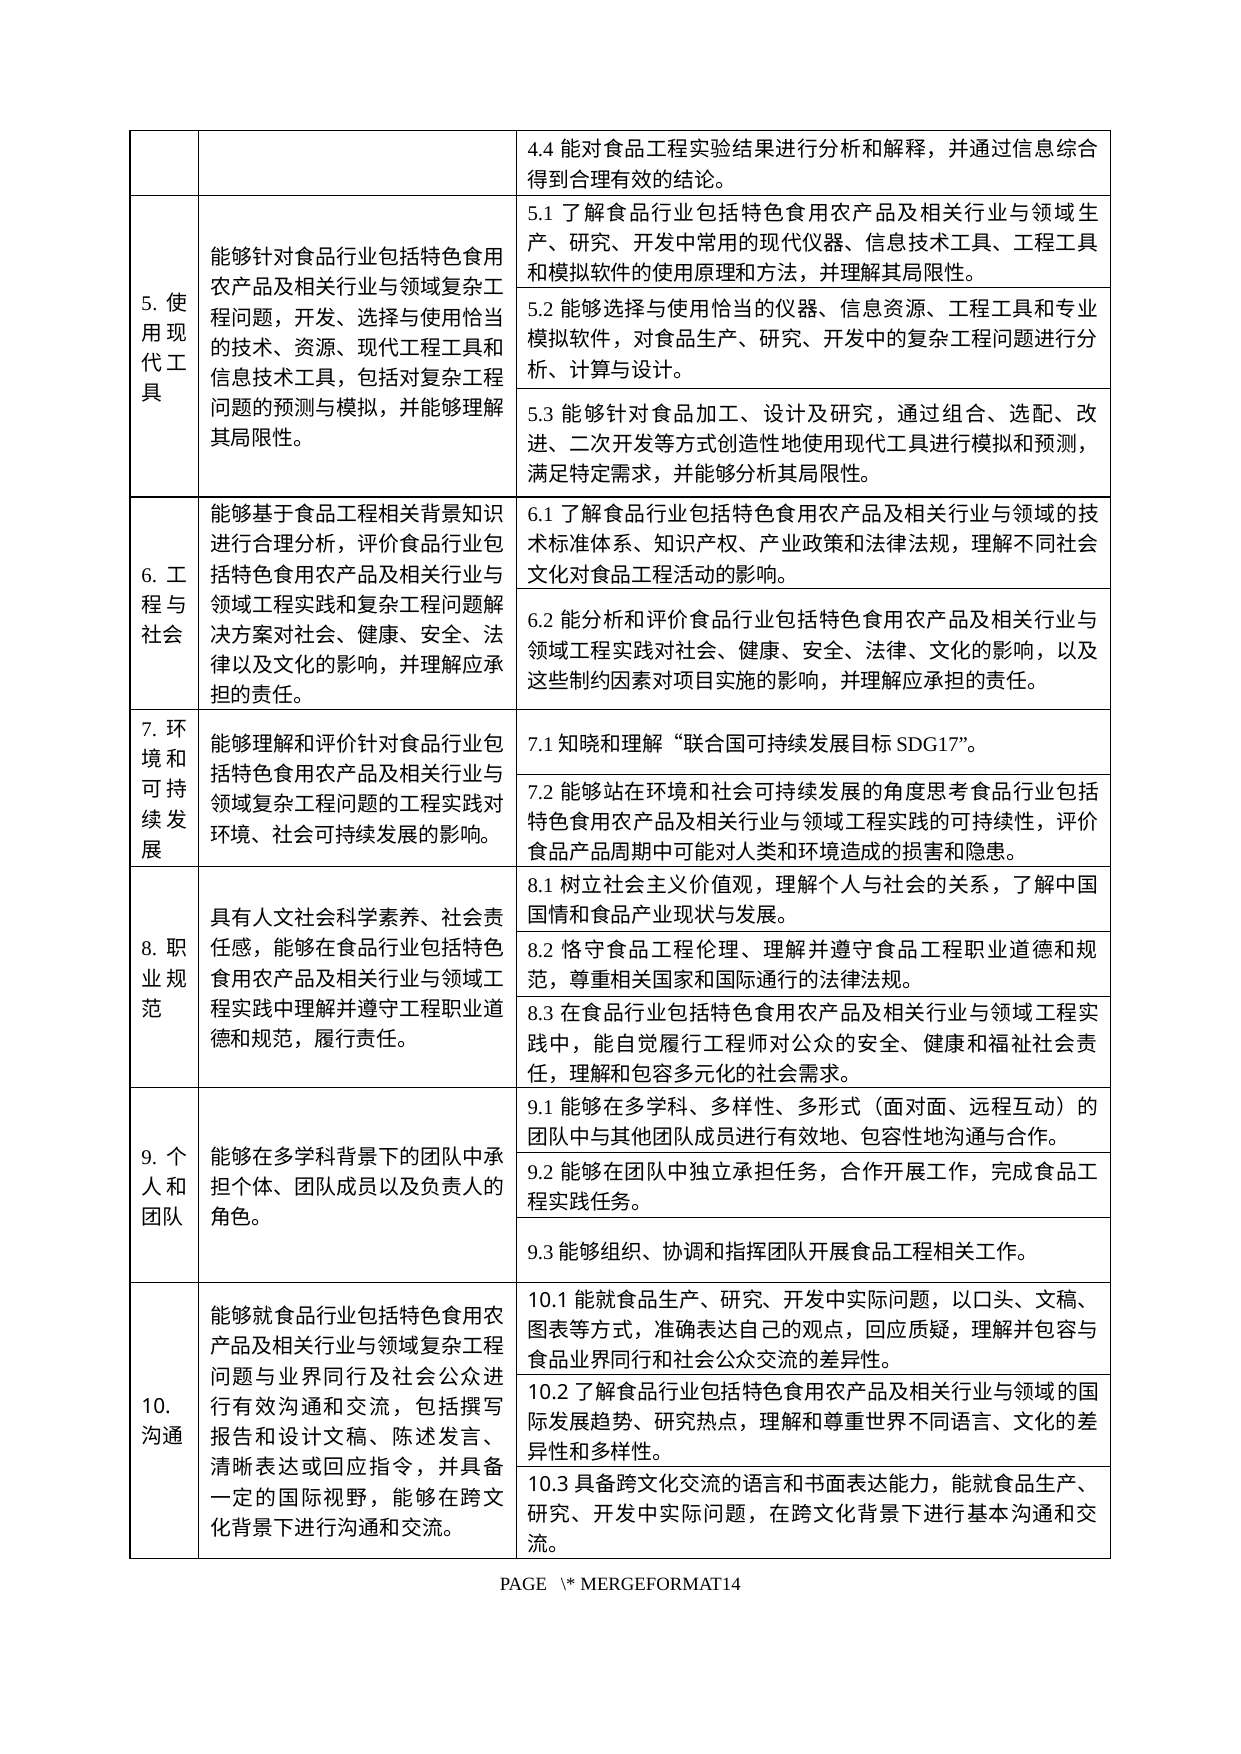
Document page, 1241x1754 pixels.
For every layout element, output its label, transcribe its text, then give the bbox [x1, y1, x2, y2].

table_cell 能够理解和评价针对食品行业包括特色食用农产品及相关行业与领域复杂工程问题的工程实践对环境、社会可持续发展的影响。 [199, 710, 516, 866]
table_cell 具有人文社会科学素养、社会责任感，能够在食品行业包括特色食用农产品及相关行业与领域工程实践中理解并遵守工程职业道德和规范，履行责任。 [199, 867, 516, 1087]
table_cell 6.工程与社会 [131, 498, 198, 709]
table_cell 能够就食品行业包括特色食用农产品及相关行业与领域复杂工程问题与业界同行及社会公众进行有效沟通和交流，包括撰写报告和设计文稿、陈述发言、清晰表达或回应指令，并具备一定的国际视野，能够在跨文化背景下进行沟通和交流。 [199, 1283, 516, 1557]
table_cell 9.3 能够组织、协调和指挥团队开展食品工程相关工作。 [517, 1218, 1110, 1282]
table_cell 10.沟通 [131, 1283, 198, 1557]
table_cell 6.2 能分析和评价食品行业包括特色食用农产品及相关行业与领域工程实践对社会、健康、安全、法律、文化的影响，以及这些制约因素对项目实施的影响，并理解应承担的责任。 [517, 589, 1110, 709]
table_cell 8.1 树立社会主义价值观，理解个人与社会的关系，了解中国国情和食品产业现状与发展。 [517, 867, 1110, 931]
table_cell 8.2 恪守食品工程伦理、理解并遵守食品工程职业道德和规范，尊重相关国家和国际通行的法律法规。 [517, 932, 1110, 996]
table_cell 9.1 能够在多学科、多样性、多形式（面对面、远程互动）的团队中与其他团队成员进行有效地、包容性地沟通与合作。 [517, 1088, 1110, 1152]
table_cell 9.个人和团队 [131, 1088, 198, 1282]
table_cell 9.2 能够在团队中独立承担任务，合作开展工作，完成食品工程实践任务。 [517, 1153, 1110, 1217]
table_cell 5.1 了解食品行业包括特色食用农产品及相关行业与领域生产、研究、开发中常用的现代仪器、信息技术工具、工程工具和模拟软件的使用原理和方法，并理解其局限性。 [517, 196, 1110, 287]
table_cell 6.1 了解食品行业包括特色食用农产品及相关行业与领域的技术标准体系、知识产权、产业政策和法律法规，理解不同社会文化对食品工程活动的影响。 [517, 498, 1110, 588]
table_cell 5.3 能够针对食品加工、设计及研究，通过组合、选配、改进、二次开发等方式创造性地使用现代工具进行模拟和预测，满足特定需求，并能够分析其局限性。 [517, 389, 1110, 496]
table_cell 能够基于食品工程相关背景知识进行合理分析，评价食品行业包括特色食用农产品及相关行业与领域工程实践和复杂工程问题解决方案对社会、健康、安全、法律以及文化的影响，并理解应承担的责任。 [199, 498, 516, 709]
table_cell 能够在多学科背景下的团队中承担个体、团队成员以及负责人的角色。 [199, 1088, 516, 1282]
table_cell 10.1 能就食品生产、研究、开发中实际问题，以口头、文稿、图表等方式，准确表达自己的观点，回应质疑，理解并包容与食品业界同行和社会公众交流的差异性。 [517, 1283, 1110, 1374]
table_cell 10.2 了解食品行业包括特色食用农产品及相关行业与领域的国际发展趋势、研究热点，理解和尊重世界不同语言、文化的差异性和多样性。 [517, 1375, 1110, 1466]
table_cell 5.使用现代工具 [131, 196, 198, 496]
table_cell 5.2 能够选择与使用恰当的仪器、信息资源、工程工具和专业模拟软件，对食品生产、研究、开发中的复杂工程问题进行分析、计算与设计。 [517, 288, 1110, 388]
table_cell 7.2 能够站在环境和社会可持续发展的角度思考食品行业包括特色食用农产品及相关行业与领域工程实践的可持续性，评价食品产品周期中可能对人类和环境造成的损害和隐患。 [517, 775, 1110, 866]
table_cell 能够针对食品行业包括特色食用农产品及相关行业与领域复杂工程问题，开发、选择与使用恰当的技术、资源、现代工程工具和信息技术工具，包括对复杂工程问题的预测与模拟，并能够理解其局限性。 [199, 196, 516, 496]
table_cell 8.职业规范 [131, 867, 198, 1087]
table_cell 10.3 具备跨文化交流的语言和书面表达能力，能就食品生产、研究、开发中实际问题，在跨文化背景下进行基本沟通和交流。 [517, 1467, 1110, 1557]
table_cell 7.环境和可持续发展 [131, 710, 198, 866]
table_cell 8.3 在食品行业包括特色食用农产品及相关行业与领域工程实践中，能自觉履行工程师对公众的安全、健康和福祉社会责任，理解和包容多元化的社会需求。 [517, 997, 1110, 1087]
table_cell 4.4 能对食品工程实验结果进行分析和解释，并通过信息综合得到合理有效的结论。 [517, 131, 1110, 195]
table_cell 7.1 知晓和理解“联合国可持续发展目标SDG17”。 [517, 710, 1110, 774]
